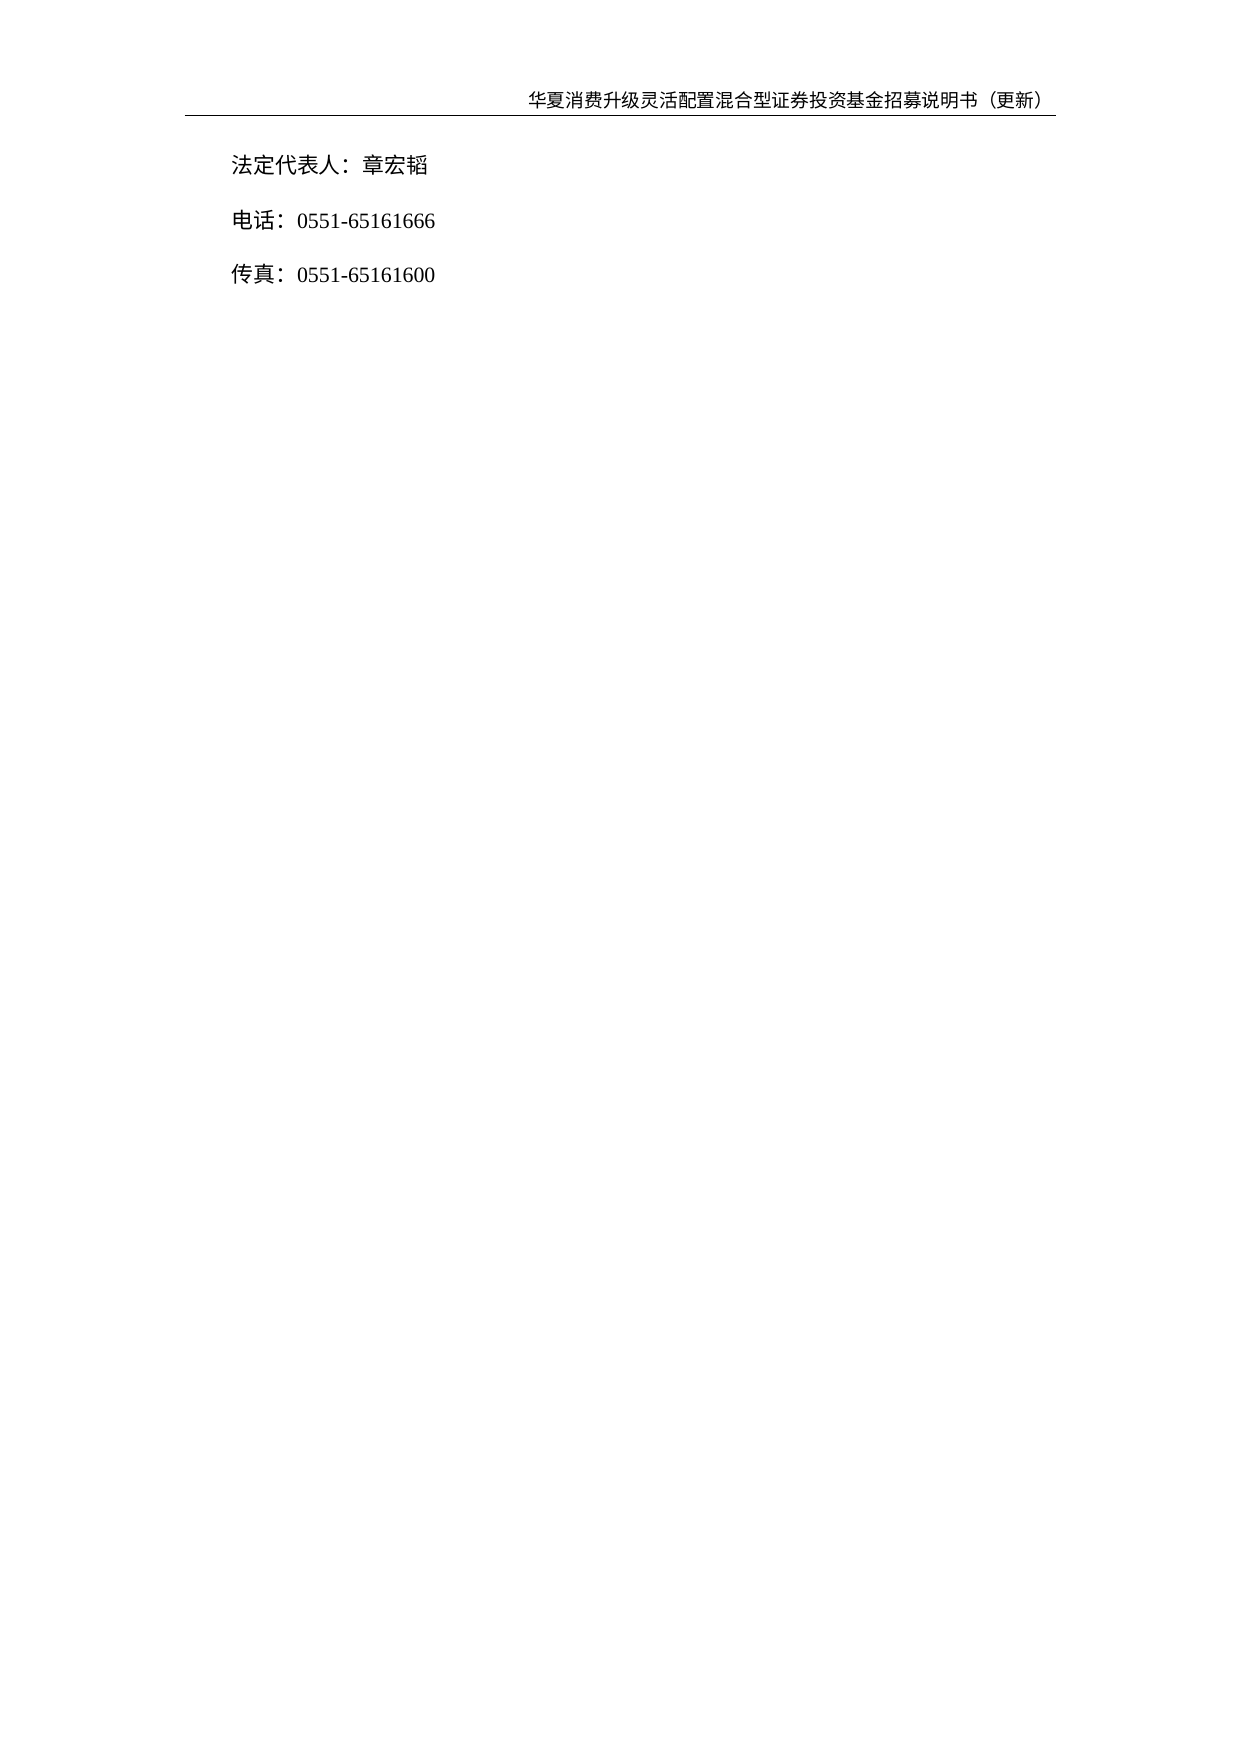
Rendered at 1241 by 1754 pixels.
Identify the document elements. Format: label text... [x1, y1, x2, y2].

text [231, 148, 903, 179]
text 电话：0551-65161666 传真：0551-65161600 [231, 203, 436, 289]
